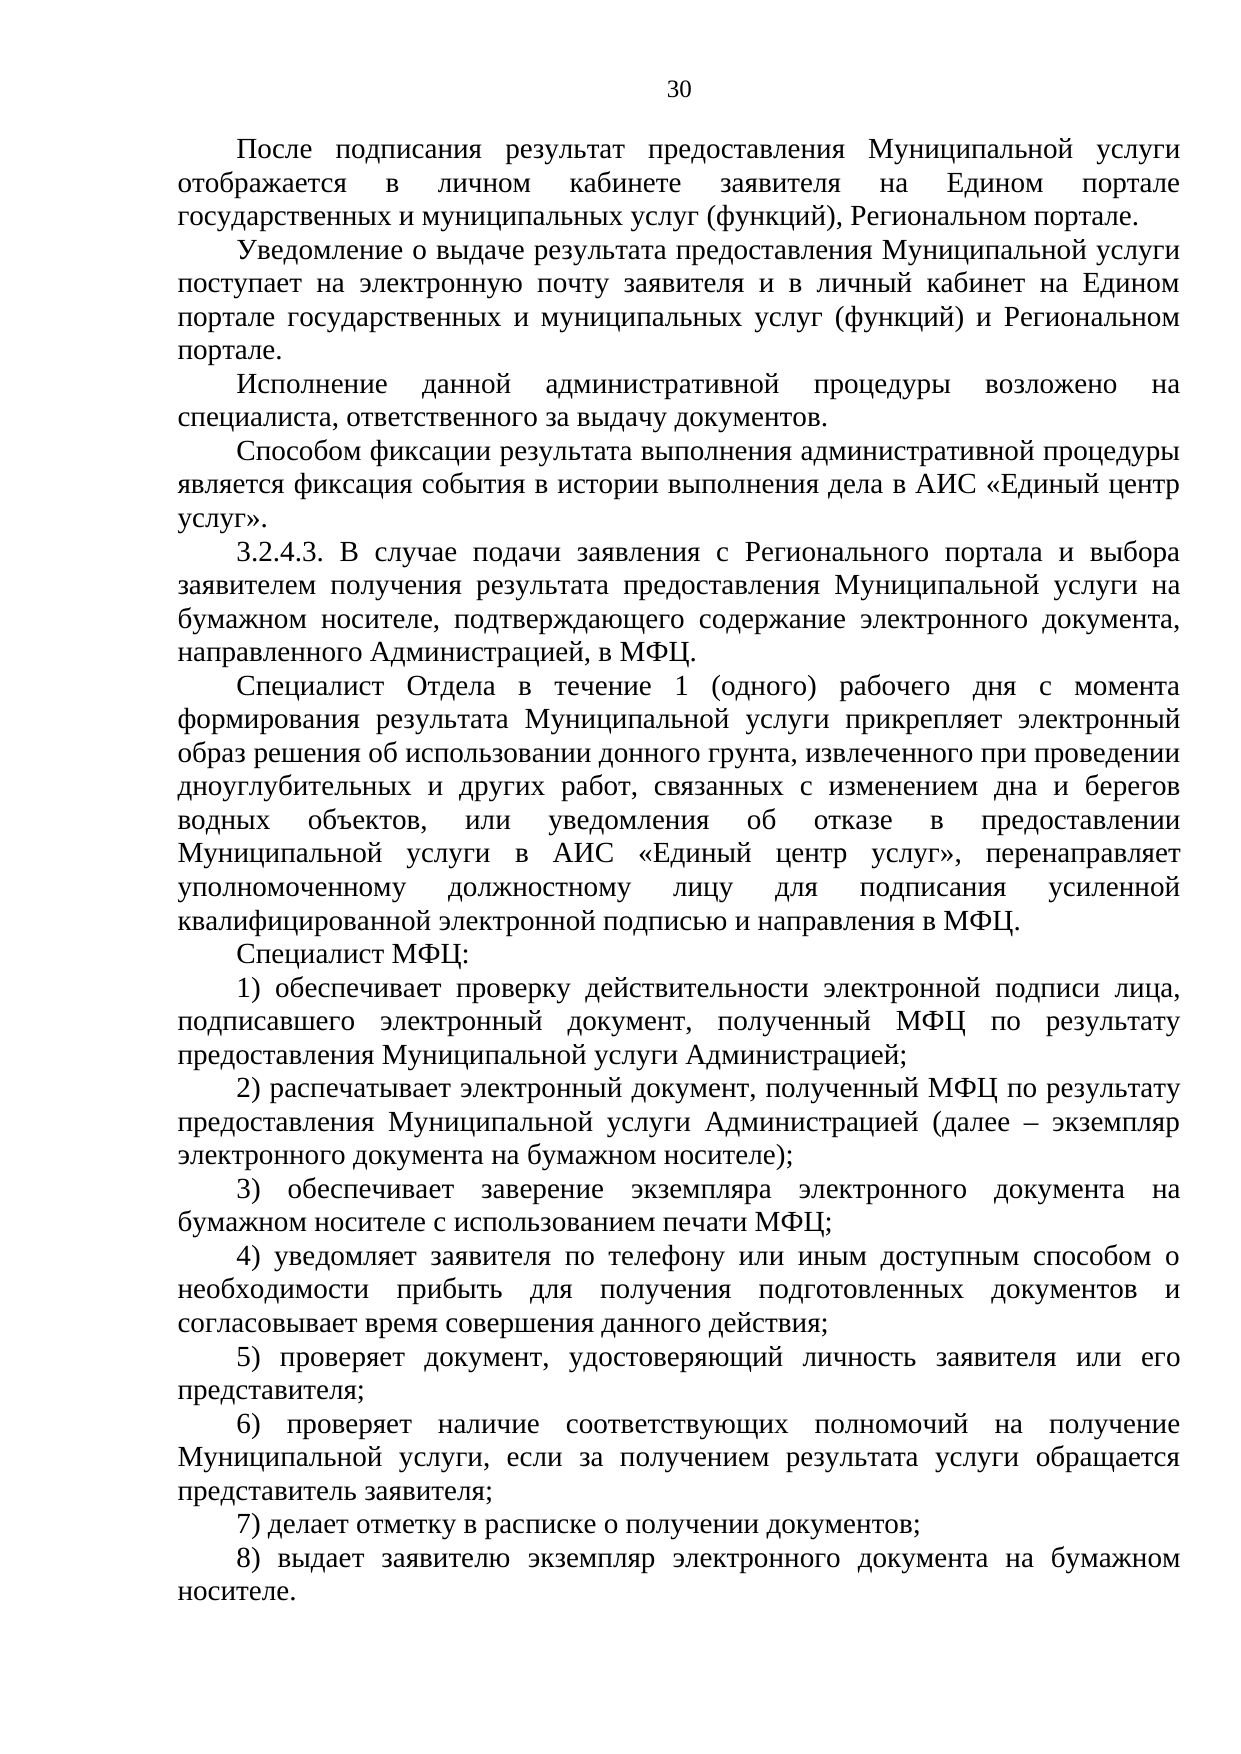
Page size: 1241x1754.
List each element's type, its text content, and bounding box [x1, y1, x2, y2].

text 3) обеспечивает заверение экземпляра электронного документа на бумажном носителе с использованием печати МФЦ; [177, 1171, 1181, 1238]
text 5) проверяет документ, удостоверяющий личность заявителя или его представителя; [177, 1339, 1181, 1406]
text Специалист Отдела в течение 1 (одного) рабочего дня с момента формирования результата Муниципальной услуги прикрепляет электронный образ решения об использовании донного грунта, извлеченного при проведении дноуглубительных и других работ, связанных с изменением дна и берегов водных объектов, или уведомления об отказе в предоставлении Муниципальной услуги в АИС «Единый центр услуг», перенаправляет уполномоченному должностному лицу для подписания усиленной квалифицированной электронной подписью и направления в МФЦ. [177, 668, 1181, 936]
text 1) обеспечивает проверку действительности электронной подписи лица, подписавшего электронный документ, полученный МФЦ по результату предоставления Муниципальной услуги Администрацией; [177, 970, 1181, 1070]
text 8) выдает заявителю экземпляр электронного документа на бумажном носителе. [177, 1540, 1181, 1607]
text Исполнение данной административной процедуры возложено на специалиста, ответственного за выдачу документов. [177, 366, 1181, 433]
text 6) проверяет наличие соответствующих полномочий на получение Муниципальной услуги, если за получением результата услуги обращается представитель заявителя; [177, 1406, 1181, 1506]
text 3.2.4.3. В случае подачи заявления с Регионального портала и выбора заявителем получения результата предоставления Муниципальной услуги на бумажном носителе, подтверждающего содержание электронного документа, направленного Администрацией, в МФЦ. [177, 534, 1181, 668]
text После подписания результат предоставления Муниципальной услуги отображается в личном кабинете заявителя на Едином портале государственных и муниципальных услуг (функций), Региональном портале. [177, 131, 1181, 232]
text Уведомление о выдаче результата предоставления Муниципальной услуги поступает на электронную почту заявителя и в личный кабинет на Едином портале государственных и муниципальных услуг (функций) и Региональном портале. [177, 232, 1181, 366]
text 4) уведомляет заявителя по телефону или иным доступным способом о необходимости прибыть для получения подготовленных документов и согласовывает время совершения данного действия; [177, 1238, 1181, 1339]
text 2) распечатывает электронный документ, полученный МФЦ по результату предоставления Муниципальной услуги Администрацией (далее – экземпляр электронного документа на бумажном носителе); [177, 1070, 1181, 1171]
text Специалист МФЦ: [177, 936, 1181, 970]
text 7) делает отметку в расписке о получении документов; [177, 1506, 1181, 1540]
text Способом фиксации результата выполнения административной процедуры является фиксация события в истории выполнения дела в АИС «Единый центр услуг». [177, 433, 1181, 534]
